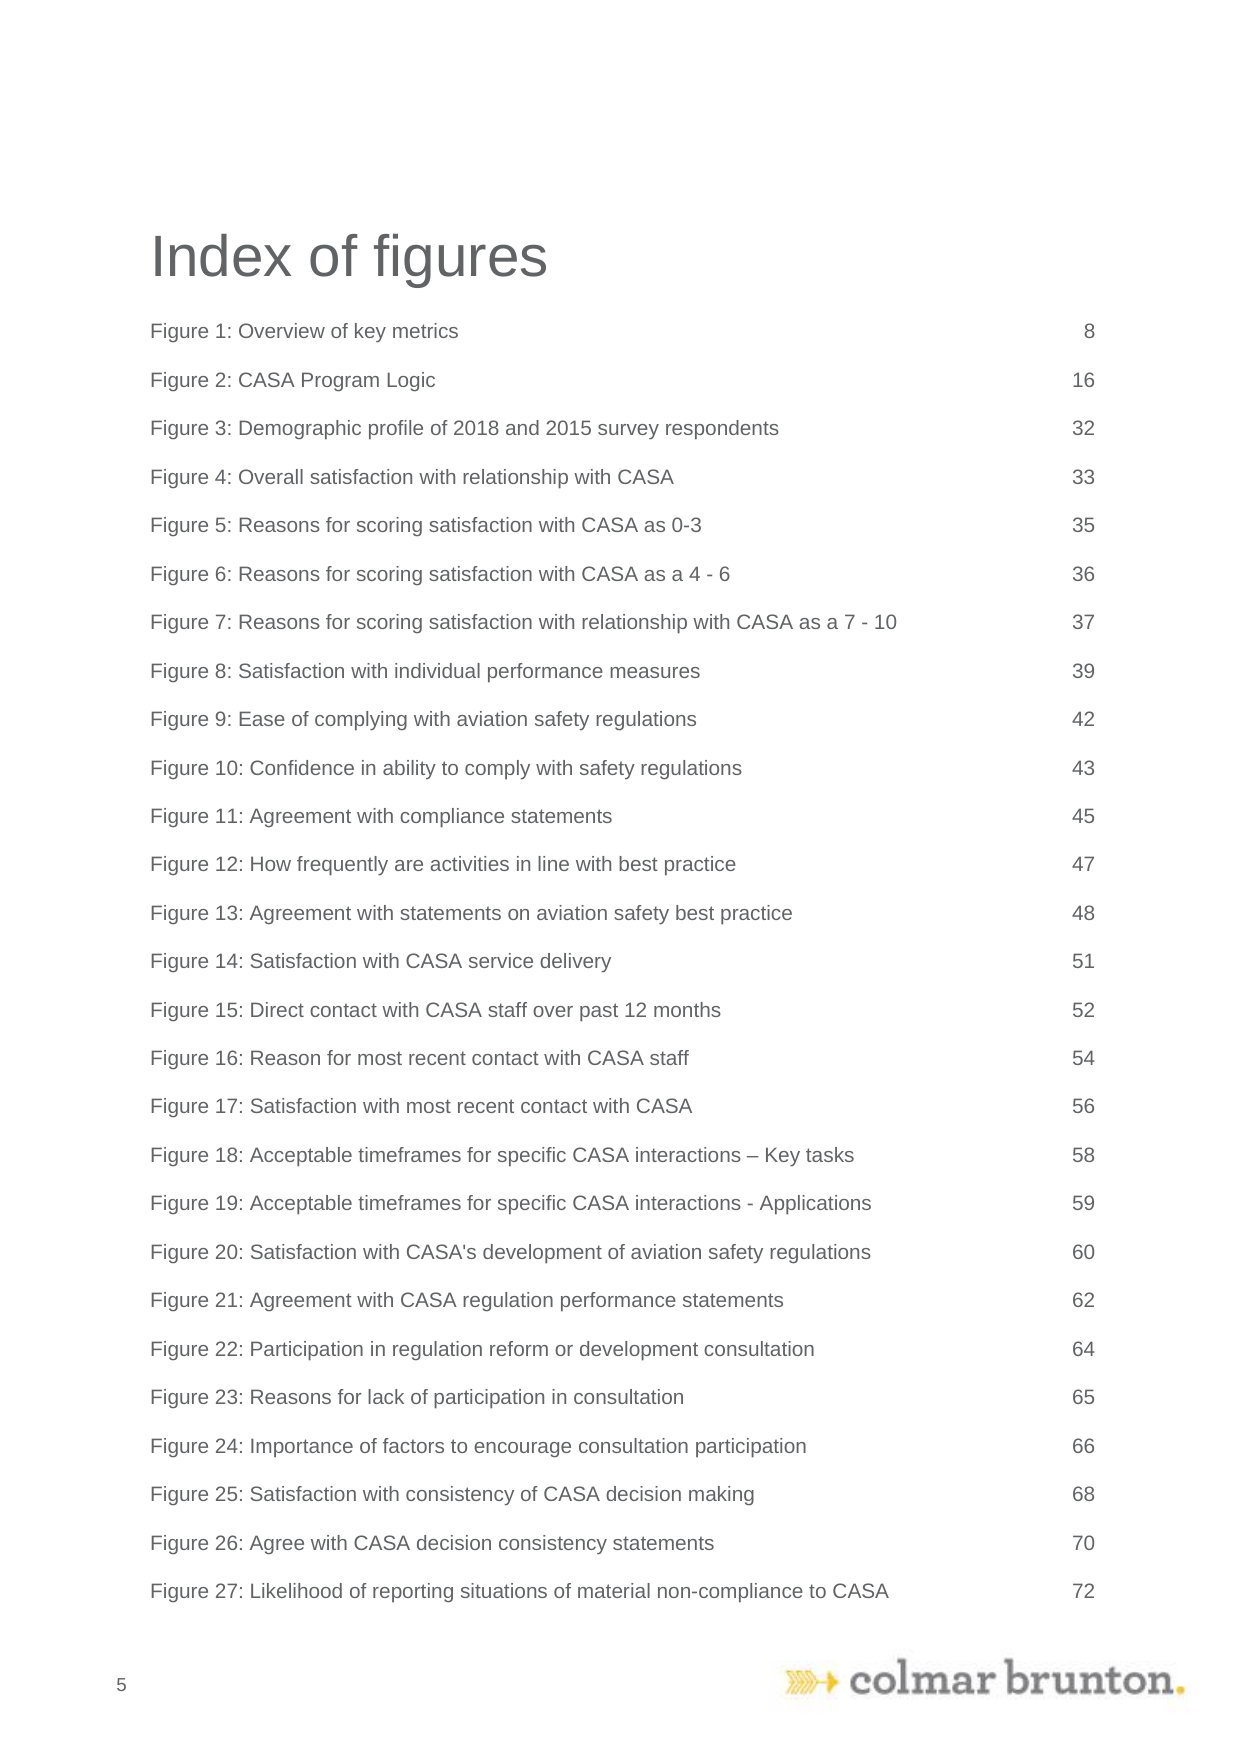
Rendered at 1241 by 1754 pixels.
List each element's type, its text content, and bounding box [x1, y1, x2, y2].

text Figure 15: Direct contact with CASA staff over past 12 months 52 [150, 997, 1002, 1021]
text Figure 13: Agreement with statements on aviation safety best practice 48 [150, 901, 1002, 924]
text Figure 27: Likelihood of reporting situations of material non-compliance to CASA 72 [150, 1579, 1002, 1603]
text Figure 20: Satisfaction with CASA's development of aviation safety regulations 60 [150, 1240, 1002, 1264]
text Figure 25: Satisfaction with consistency of CASA decision making 68 [150, 1482, 1002, 1506]
text Figure 17: Satisfaction with most recent contact with CASA 56 [150, 1094, 1002, 1118]
picture [763, 1636, 1208, 1717]
text Figure 8: Satisfaction with individual performance measures 39 [150, 658, 1002, 682]
text Figure 2: CASA Program Logic 16 [150, 368, 1002, 392]
text Figure 10: Confidence in ability to comply with safety regulations 43 [150, 755, 1002, 779]
text Figure 9: Ease of complying with aviation safety regulations 42 [150, 707, 1002, 731]
text Figure 19: Acceptable timeframes for specific CASA interactions - Applications 59 [150, 1191, 1002, 1215]
text Figure 22: Participation in regulation reform or development consultation 64 [150, 1337, 1002, 1361]
text Figure 14: Satisfaction with CASA service delivery 51 [150, 949, 1002, 973]
text Figure 3: Demographic profile of 2018 and 2015 survey respondents 32 [150, 416, 1002, 440]
text Figure 5: Reasons for scoring satisfaction with CASA as 0-3 35 [150, 513, 1002, 537]
text Figure 12: How frequently are activities in line with best practice 47 [150, 852, 1002, 876]
text Figure 18: Acceptable timeframes for specific CASA interactions – Key tasks 58 [150, 1143, 1002, 1167]
text Figure 24: Importance of factors to encourage consultation participation 66 [150, 1433, 1002, 1457]
text Figure 11: Agreement with compliance statements 45 [150, 804, 1002, 828]
text Index of figures [150, 221, 1090, 288]
text Figure 16: Reason for most recent contact with CASA staff 54 [150, 1046, 1002, 1070]
text Figure 4: Overall satisfaction with relationship with CASA 33 [150, 465, 1002, 489]
text Figure 26: Agree with CASA decision consistency statements 70 [150, 1530, 1002, 1554]
text Figure 21: Agreement with CASA regulation performance statements 62 [150, 1288, 1002, 1312]
text Figure 6: Reasons for scoring satisfaction with CASA as a 4 - 6 36 [150, 562, 1002, 586]
text Figure 23: Reasons for lack of participation in consultation 65 [150, 1385, 1002, 1409]
text Figure 1: Overview of key metrics 8 [150, 319, 1002, 343]
text Figure 7: Reasons for scoring satisfaction with relationship with CASA as a 7 - 10 37 [150, 610, 1002, 634]
